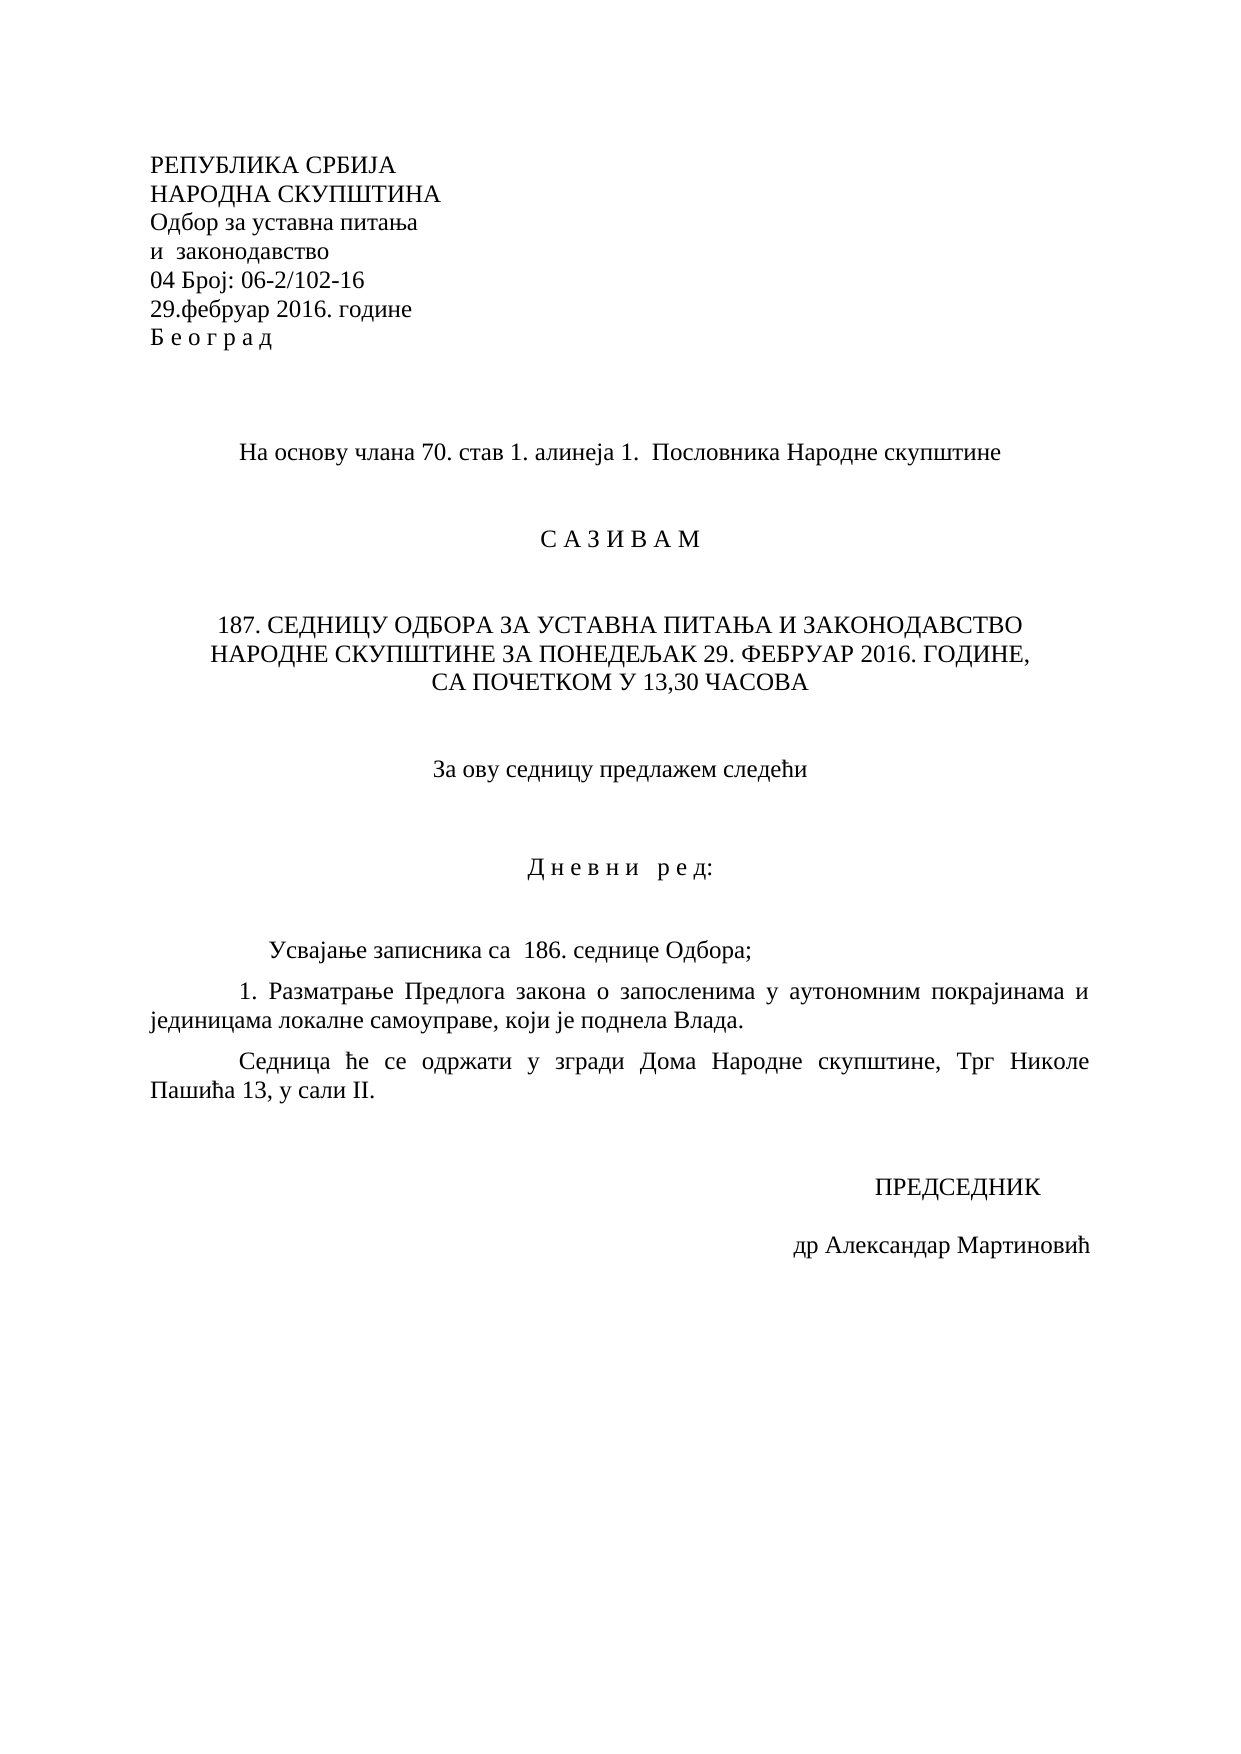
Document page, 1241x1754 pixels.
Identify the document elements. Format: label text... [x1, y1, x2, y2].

text На основу члана 70. став 1. алинеја 1. Пословника Народне скупштине [150, 437, 1090, 466]
text За ову седницу предлажем следећи [150, 754, 1090, 782]
text С А З И В А М [150, 524, 1090, 552]
text СА ПОЧЕТКОМ У 13,30 ЧАСОВА [150, 667, 1090, 696]
text Б е о г р а д [150, 322, 1090, 351]
text Д н е в н и р е д: [150, 852, 1090, 881]
text ПРЕДСЕДНИК [150, 1172, 1090, 1201]
text Усвајање записника са 186. седнице Одбора; [150, 935, 1090, 964]
text 1. Разматрање Предлога закона о запосленима у аутономним покрајинама и јединицама локалне самоуправе, који је поднела Влада. [150, 976, 1090, 1034]
text и законодавство [150, 236, 1090, 265]
text Одбор за уставна питања [150, 207, 1090, 236]
text НАРОДНЕ СКУПШТИНЕ ЗА ПОНЕДЕЉАК 29. ФЕБРУАР 2016. ГОДИНЕ, [150, 639, 1090, 667]
text НАРОДНА СКУПШТИНА [150, 179, 1090, 207]
text др Александар Мартиновић [150, 1230, 1090, 1258]
text Седница ће се одржати у згради Дома Народне скупштине, Трг Николе Пашића 13, у сали II. [150, 1046, 1090, 1104]
text 04 Број: 06-2/102-16 [150, 265, 1090, 294]
text 29.фебруар 2016. године [150, 294, 1090, 322]
text 187. СЕДНИЦУ ОДБОРА ЗА УСТАВНА ПИТАЊА И ЗАКОНОДАВСТВО [150, 610, 1090, 639]
text РЕПУБЛИКA СРБИЈA [150, 150, 1090, 179]
